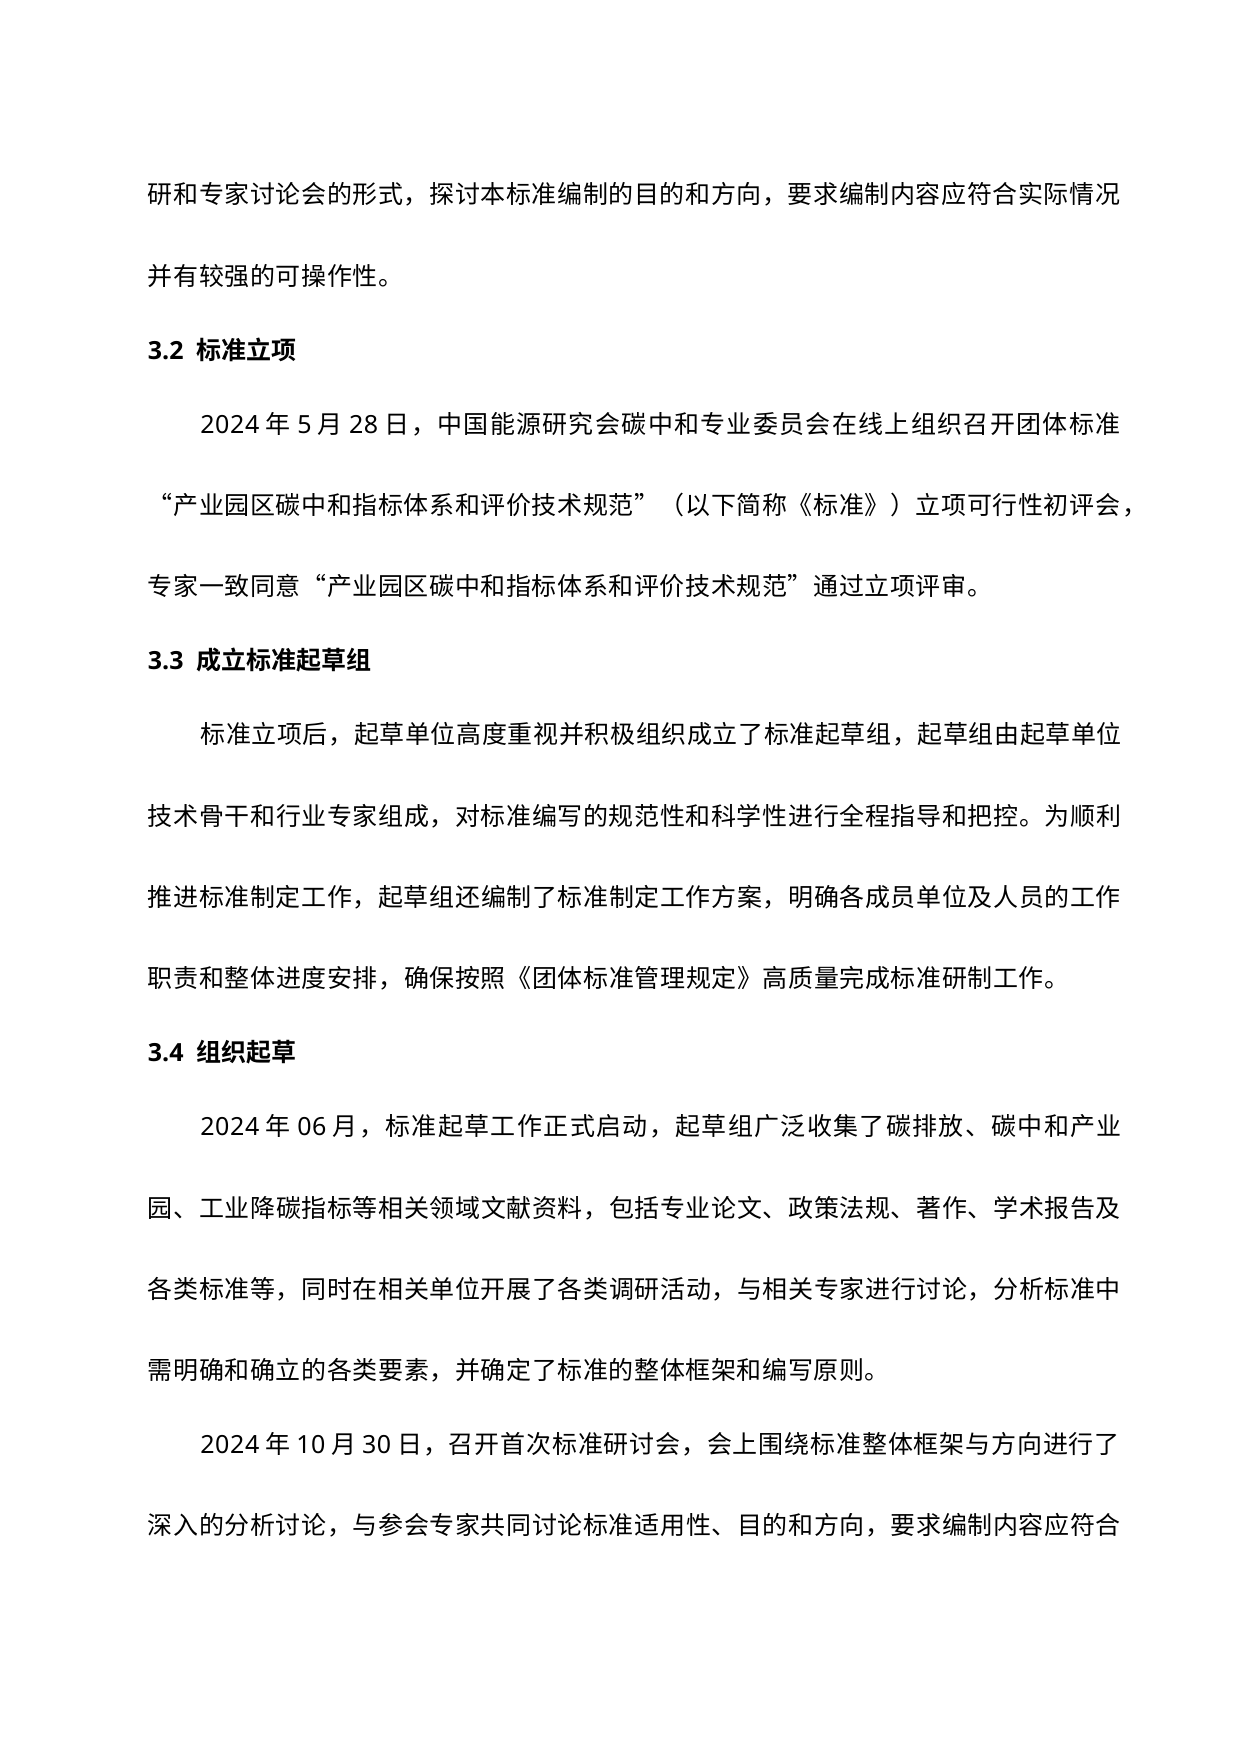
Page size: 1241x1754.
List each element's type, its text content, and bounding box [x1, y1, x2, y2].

text 3.4 组织起草 [148, 1018, 1122, 1083]
text 2024年5月28日，中国能源研究会碳中和专业委员会在线上组织召开团体标准“产业园区碳中和指标体系和评价技术规范”（以下简称《标准》）立项可行性初评会，专家一致同意“产业园区碳中和指标体系和评价技术规范”通过立项评审。 [148, 390, 1122, 617]
text 标准立项后，起草单位高度重视并积极组织成立了标准起草组，起草组由起草单位技术骨干和行业专家组成，对标准编写的规范性和科学性进行全程指导和把控。为顺利推进标准制定工作，起草组还编制了标准制定工作方案，明确各成员单位及人员的工作职责和整体进度安排，确保按照《团体标准管理规定》高质量完成标准研制工作。 [148, 701, 1122, 1009]
text 2024年06月，标准起草工作正式启动，起草组广泛收集了碳排放、碳中和产业园、工业降碳指标等相关领域文献资料，包括专业论文、政策法规、著作、学术报告及各类标准等，同时在相关单位开展了各类调研活动，与相关专家进行讨论，分析标准中需明确和确立的各类要素，并确定了标准的整体框架和编写原则。 [148, 1092, 1122, 1401]
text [148, 1410, 1122, 1556]
text 3.3 成立标准起草组 [148, 626, 1122, 691]
text 3.2 标准立项 [148, 316, 1122, 381]
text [148, 161, 1122, 307]
